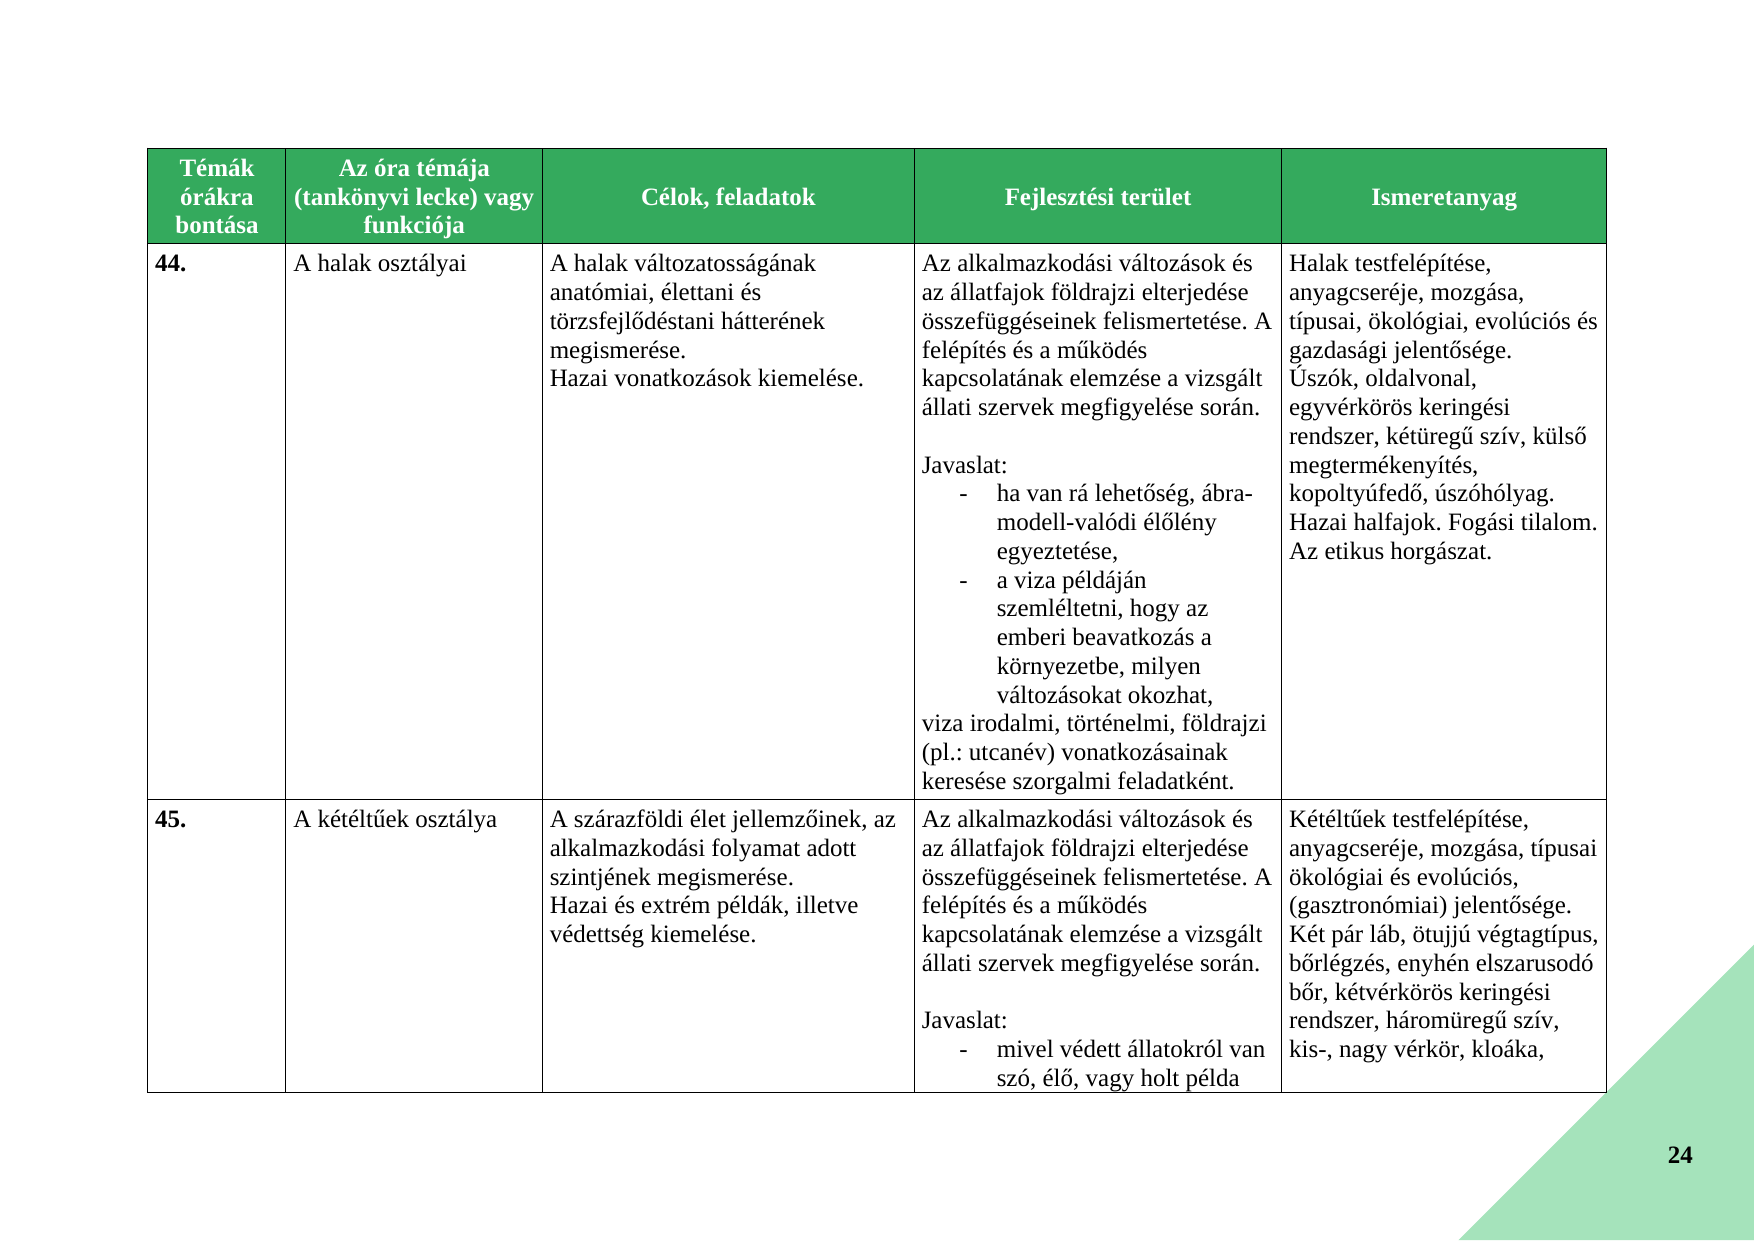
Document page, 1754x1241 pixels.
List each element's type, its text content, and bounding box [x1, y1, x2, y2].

table_header Az óra témája (tankönyvi lecke) vagy funkciója [286, 149, 542, 243]
table_cell A halak osztályai [286, 244, 542, 799]
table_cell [543, 800, 914, 1092]
table_cell Az alkalmazkodási változások és az állatfajok földrajzi elterjedése összefüggéseinek felismertetése. A felépítés és a működés kapcsolatának elemzése a vizsgált állati szervek megfigyelése során. Javaslat: ha van rá lehetőség, ábra-modell-valódi élőlény egyeztetése, a viza példáján szemléltetni, hogy az emberi beavatkozás a környezetbe, milyen változásokat okozhat, viza irodalmi, történelmi, földrajzi (pl.: utcanév) vonatkozásainak keresése szorgalmi feladatként. [915, 244, 1281, 799]
table_cell Halak testfelépítése, anyagcseréje, mozgása, típusai, ökológiai, evolúciós és gazdasági jelentősége. Úszók, oldalvonal, egyvérkörös keringési rendszer, kétüregű szív, külső megtermékenyítés, kopoltyúfedő, úszóhólyag. Hazai halfajok. Fogási tilalom. Az etikus horgászat. [1282, 244, 1606, 799]
table_header Fejlesztési terület [915, 149, 1281, 243]
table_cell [915, 800, 1281, 1092]
table_cell A kétéltűek osztálya [286, 800, 542, 1092]
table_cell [1282, 800, 1606, 1092]
table_header Ismeretanyag [1282, 149, 1606, 243]
table_cell A halak változatosságának anatómiai, élettani és törzsfejlődéstani hátterének megismerése. Hazai vonatkozások kiemelése. [543, 244, 914, 799]
table_header Témák órákra bontása [148, 149, 285, 243]
table_header Célok, feladatok [543, 149, 914, 243]
table_cell 44. [148, 244, 285, 799]
table_cell 45. [148, 800, 285, 1092]
